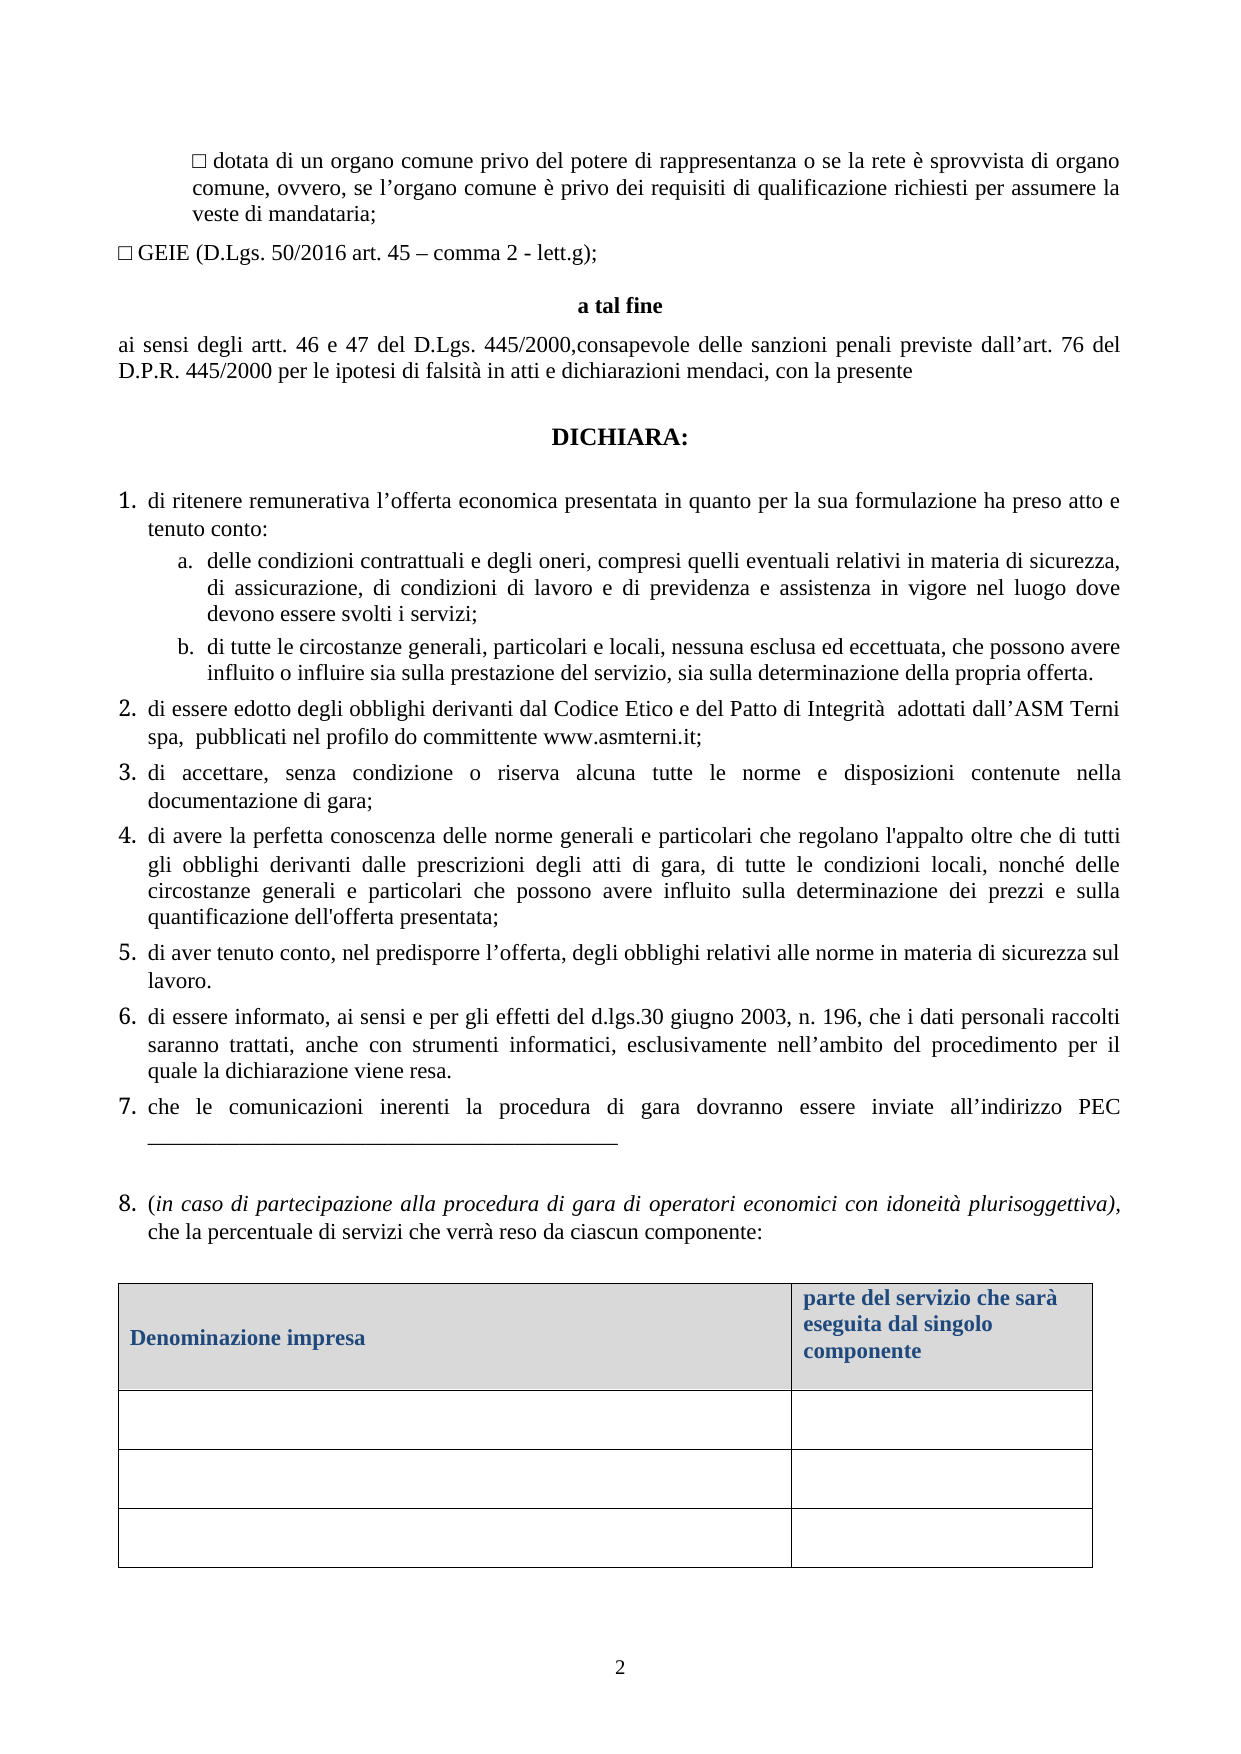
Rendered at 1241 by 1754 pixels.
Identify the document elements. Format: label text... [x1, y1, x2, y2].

list di essere edotto degli obblighi derivanti dal Codice Etico e del Patto di Integrità adottati dall’ASM Terni spa, pubblicati nel profilo do committente www.asmterni.it; [118, 692, 1122, 749]
text DICHIARA: [118, 422, 1122, 451]
table_cell [792, 1509, 1092, 1567]
text □ GEIE (D.Lgs. 50/2016 art. 45 – comma 2 - lett.g); [118, 239, 1122, 266]
list di essere informato, ai sensi e per gli effetti del d.lgs.30 giugno 2003, n. 196, che i dati personali raccolti saranno trattati, anche con strumenti informatici, esclusivamente nell’ambito del procedimento per il quale la dichiarazione viene resa. [118, 1000, 1122, 1084]
table_cell [119, 1391, 791, 1448]
table_header parte del servizio che sarà eseguita dal singolo componente [792, 1284, 1092, 1389]
list di aver tenuto conto, nel predisporre l’offerta, degli obblighi relativi alle norme in materia di sicurezza sul lavoro. [118, 936, 1122, 994]
list delle condizioni contrattuali e degli oneri, compresi quelli eventuali relativi in materia di sicurezza, di assicurazione, di condizioni di lavoro e di previdenza e assistenza in vigore nel luogo dove devono essere svolti i servizi; [177, 547, 1122, 627]
list di avere la perfetta conoscenza delle norme generali e particolari che regolano l'appalto oltre che di tutti gli obblighi derivanti dalle prescrizioni degli atti di gara, di tutte le condizioni locali, nonché delle circostanze generali e particolari che possono avere influito sulla determinazione dei prezzi e sulla quantificazione dell'offerta presentata; [118, 819, 1122, 930]
text a tal fine [118, 292, 1122, 318]
table_cell [792, 1450, 1092, 1508]
table_cell [119, 1450, 791, 1508]
list di accettare, senza condizione o riserva alcuna tutte le norme e disposizioni contenute nella documentazione di gara; [118, 756, 1122, 813]
list di ritenere remunerativa l’offerta economica presentata in quanto per la sua formulazione ha preso atto e tenuto conto: [118, 484, 1122, 541]
table_cell [792, 1391, 1092, 1448]
list di tutte le circostanze generali, particolari e locali, nessuna esclusa ed eccettuata, che possono avere influito o influire sia sulla prestazione del servizio, sia sulla determinazione della propria offerta. [177, 633, 1122, 686]
text □ dotata di un organo comune privo del potere di rappresentanza o se la rete è sprovvista di organo comune, ovvero, se l’organo comune è privo dei requisiti di qualificazione richiesti per assumere la veste di mandataria; [192, 148, 1122, 227]
table_cell [119, 1509, 791, 1567]
text ai sensi degli artt. 46 e 47 del D.Lgs. 445/2000,consapevole delle sanzioni penali previste dall’art. 76 del D.P.R. 445/2000 per le ipotesi di falsità in atti e dichiarazioni mendaci, con la presente [118, 331, 1122, 383]
list (in caso di partecipazione alla procedura di gara di operatori economici con idoneità plurisoggettiva), che la percentuale di servizi che verrà reso da ciascun componente: [118, 1187, 1122, 1244]
list che le comunicazioni inerenti la procedura di gara dovranno essere inviate all’indirizzo PEC _________________________________________ [118, 1090, 1122, 1148]
table_header Denominazione impresa [119, 1284, 791, 1389]
